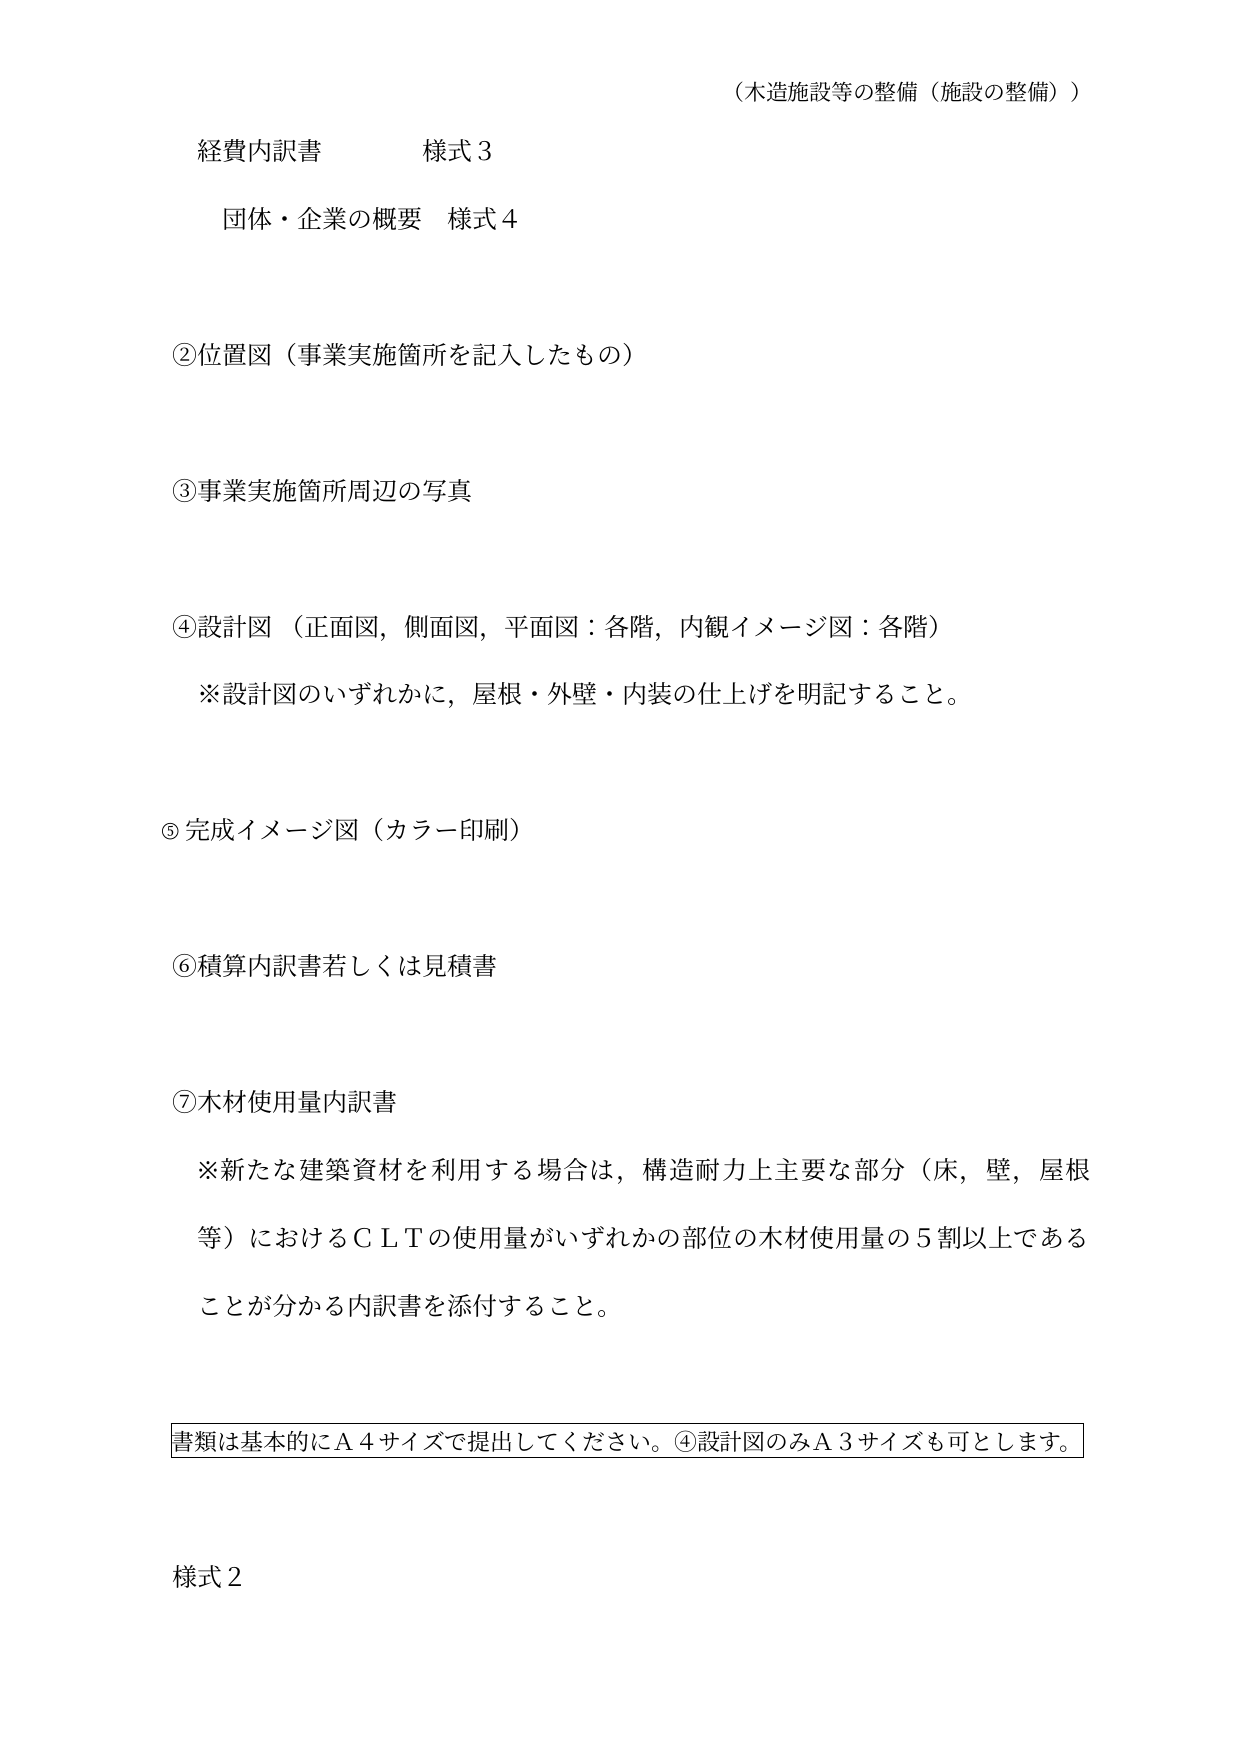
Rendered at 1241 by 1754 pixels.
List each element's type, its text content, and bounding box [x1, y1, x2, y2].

text ②位置図（事業実施箇所を記入したもの） [148, 320, 1092, 388]
text 書類は基本的にＡ４サイズで提出してください。④設計図のみＡ３サイズも可とします。 [148, 1406, 1092, 1474]
text ④設計図 （正面図，側面図，平面図：各階，内観イメージ図：各階） [148, 591, 1092, 659]
text ※設計図のいずれかに，屋根・外壁・内装の仕上げを明記すること。 [148, 659, 1092, 727]
text ⑦木材使用量内訳書 [148, 1067, 1092, 1135]
text ③事業実施箇所周辺の写真 [148, 456, 1092, 523]
text 団体・企業の概要 様式４ [148, 184, 1092, 252]
text 経費内訳書 様式３ [148, 116, 1092, 184]
text ※新たな建築資材を利用する場合は，構造耐力上主要な部分（床，壁，屋根等）におけるＣＬＴの使用量がいずれかの部位の木材使用量の５割以上であることが分かる内訳書を添付すること。 [198, 1135, 1092, 1338]
text ⑤完成イメージ図（カラー印刷） [148, 795, 1092, 863]
text 様式２ [148, 1542, 1092, 1610]
text ⑥積算内訳書若しくは見積書 [148, 931, 1092, 999]
